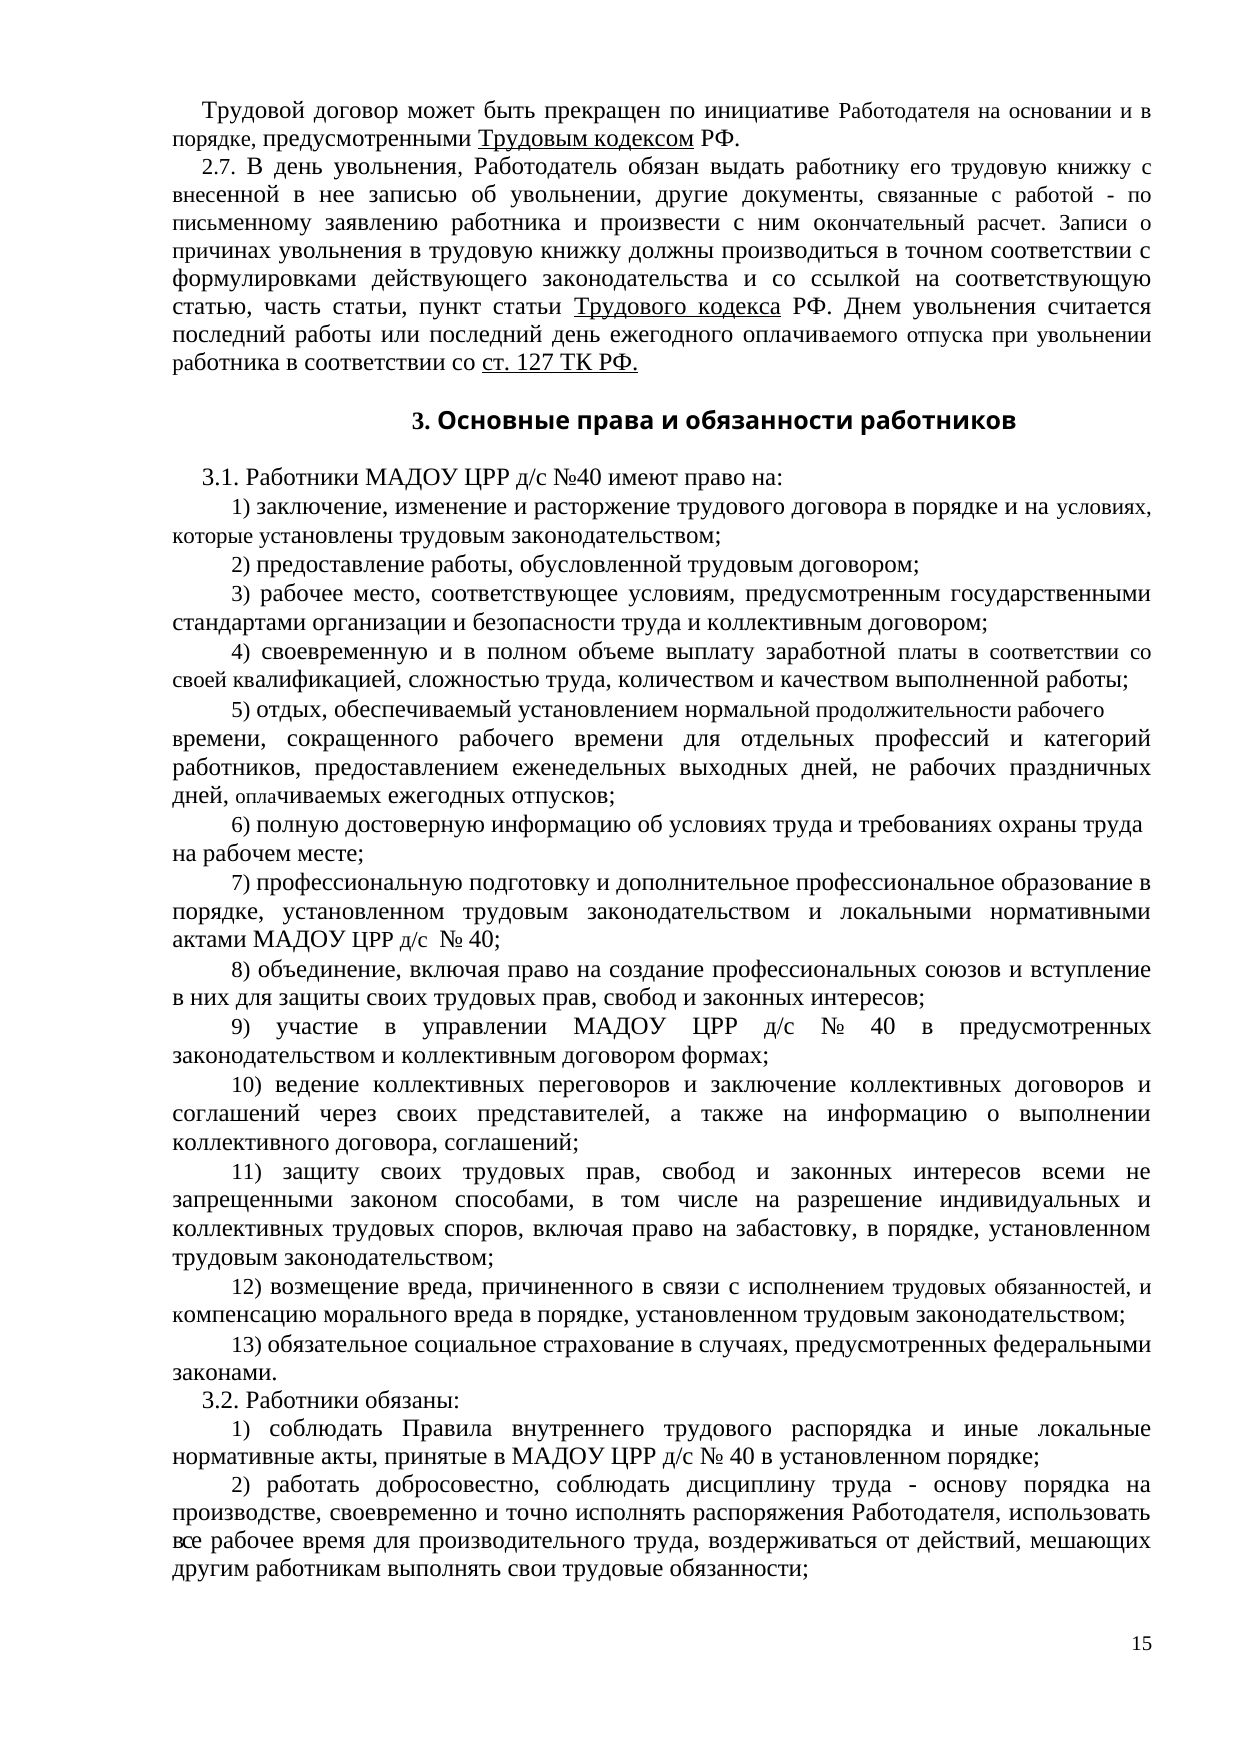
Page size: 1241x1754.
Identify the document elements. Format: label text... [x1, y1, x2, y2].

text 1) заключение, изменение и расторжение трудового договора в порядке и на условиях, которые установлены трудовым законодательством; [172, 492, 1152, 549]
text 3) рабочее место, соответствующее условиям, предусмотренным государственными стандартами организации и безопасности труда и коллективным договором; [172, 578, 1152, 636]
text 2.7. В день увольнения, Работодатель обязан выдать работнику его трудовую книжку с внесенной в нее записью об увольнении, другие документы, связанные с работой - по письменному заявлению работника и произвести с ним окончательный расчет. Записи о причинах увольнения в трудовую книжку должны производиться в точном соответствии с формулировками действующего законодательства и со ссылкой на соответствующую статью, часть статьи, пункт статьи Трудового кодекса РФ. Днем увольнения считается последний работы или последний день ежегодного оплачиваемого отпуска при увольнении работника в соответствии со ст. 127 ТК РФ. [172, 152, 1152, 376]
text 4) своевременную и в полном объеме выплату заработной платы в соответствии со своей квалификацией, сложностью труда, количеством и качеством выполненной работы; [172, 636, 1152, 694]
text 3.2. Работники обязаны: [172, 1386, 1152, 1414]
text 2) работать добросовестно, соблюдать дисциплину труда - основу порядка на производстве, своевременно и точно исполнять распоряжения Работодателя, использовать все рабочее время для производительного труда, воздерживаться от действий, мешающих другим работникам выполнять свои трудовые обязанности; [172, 1470, 1152, 1582]
text 3. Основные права и обязанности работников [412, 406, 1152, 435]
text 11) защиту своих трудовых прав, свобод и законных интересов всеми не запрещенными законом способами, в том числе на разрешение индивидуальных и коллективных трудовых споров, включая право на забастовку, в порядке, установленном трудовым законодательством; [172, 1156, 1152, 1271]
text 8) объединение, включая право на создание профессиональных союзов и вступление в них для защиты своих трудовых прав, свобод и законных интересов; [172, 954, 1152, 1011]
text времени, сокращенного рабочего времени для отдельных профессий и категорий работников, предоставлением еженедельных выходных дней, не рабочих праздничных дней, оплачиваемых ежегодных отпусков; [172, 723, 1152, 809]
text 6) полную достоверную информацию об условиях труда и требованиях охраны труда на рабочем месте; [172, 810, 1152, 867]
text Трудовой договор может быть прекращен по инициативе Работодателя на основании и в порядке, предусмотренными Трудовым кодексом РФ. [172, 96, 1152, 152]
text 12) возмещение вреда, причиненного в связи с исполнением трудовых обязанностей, и компенсацию морального вреда в порядке, установленном трудовым законодательством; [172, 1271, 1152, 1328]
text 2) предоставление работы, обусловленной трудовым договором; [172, 549, 1152, 578]
text 5) отдых, обеспечиваемый установлением нормальной продолжительности рабочего [172, 694, 1152, 723]
text 13) обязательное социальное страхование в случаях, предусмотренных федеральными законами. [172, 1329, 1152, 1386]
text 7) профессиональную подготовку и дополнительное профессиональное образование в порядке, установленном трудовым законодательством и локальными нормативными актами МАДОУ ЦРР д/с № 40; [172, 868, 1152, 953]
text 10) ведение коллективных переговоров и заключение коллективных договоров и соглашений через своих представителей, а также на информацию о выполнении коллективного договора, соглашений; [172, 1070, 1152, 1156]
text 1) соблюдать Правила внутреннего трудового распорядка и иные локальные нормативные акты, принятые в МАДОУ ЦРР д/с № 40 в установленном порядке; [172, 1414, 1152, 1470]
text 9) участие в управлении МАДОУ ЦРР д/с № 40 в предусмотренных законодательством и коллективным договором формах; [172, 1012, 1152, 1069]
text 3.1. Работники МАДОУ ЦРР д/с №40 имеют право на: [172, 463, 1152, 491]
